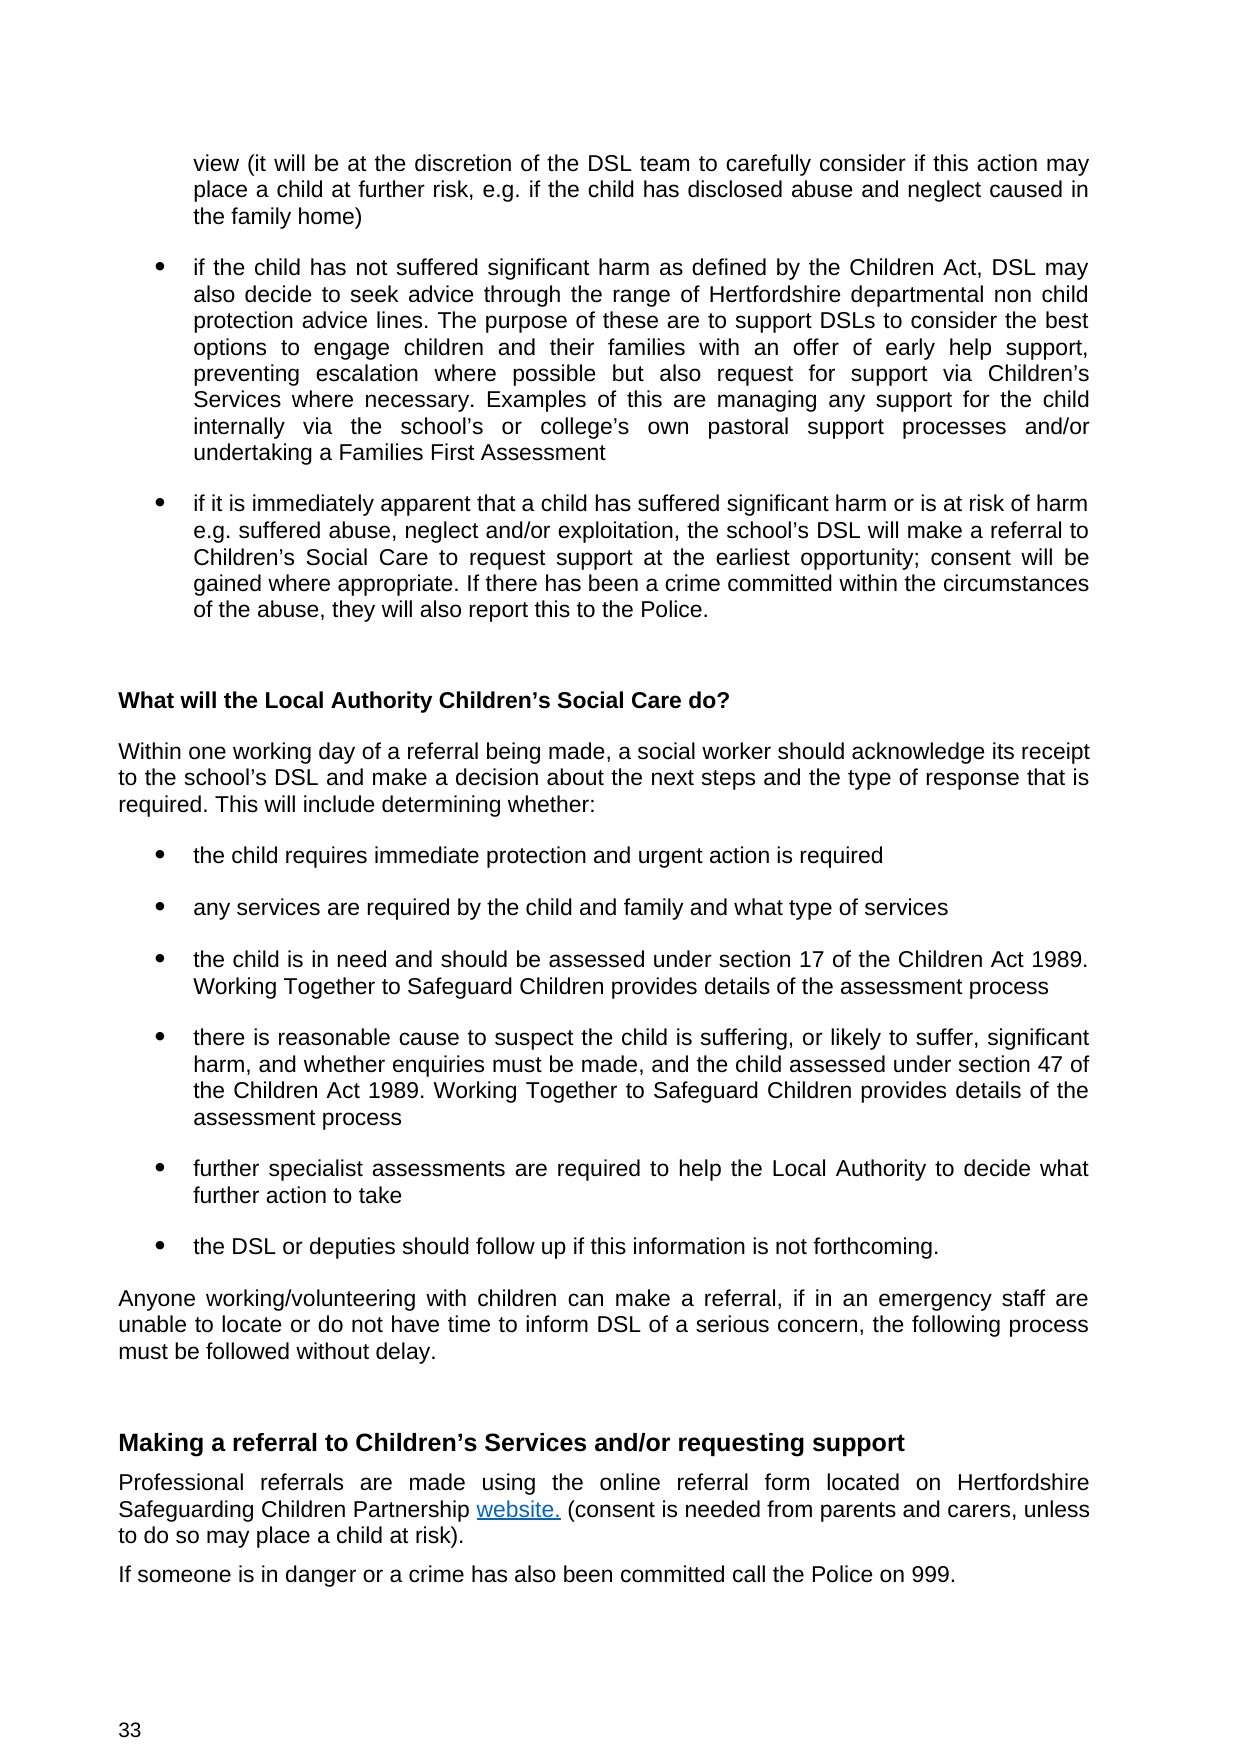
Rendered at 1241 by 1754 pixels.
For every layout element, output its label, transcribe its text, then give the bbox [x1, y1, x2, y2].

subtitle What will the Local Authority Children’s Social Care do? [118, 687, 1090, 713]
list the DSL or deputies should follow up if this information is not forthcoming. [156, 1233, 1090, 1260]
list the child is in need and should be assessed under section 17 of the Children Act 1989. Working Together to Safeguard Children provides details of the assessment process [156, 946, 1090, 999]
text Professional referrals are made using the online referral form located on Hertfordshire Safeguarding Children Partnership website. (consent is needed from parents and carers, unless to do so may place a child at risk). [118, 1469, 1090, 1548]
text Making a referral to Children’s Services and/or requesting support [118, 1428, 1090, 1457]
list the child requires immediate protection and urgent action is required [156, 842, 1090, 869]
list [156, 150, 1090, 229]
list if the child has not suffered significant harm as defined by the Children Act, DSL may also decide to seek advice through the range of Hertfordshire departmental non child protection advice lines. The purpose of these are to support DSLs to consider the best options to engage children and their families with an offer of early help support, preventing escalation where possible but also request for support via Children’s Services where necessary. Examples of this are managing any support for the child internally via the school’s or college’s own pastoral support processes and/or undertaking a Families First Assessment [156, 254, 1090, 465]
list if it is immediately apparent that a child has suffered significant harm or is at risk of harm e.g. suffered abuse, neglect and/or exploitation, the school’s DSL will make a referral to Children’s Social Care to request support at the earliest opportunity; consent will be gained where appropriate. If there has been a crime committed within the circumstances of the abuse, they will also report this to the Police. [156, 490, 1090, 623]
list there is reasonable cause to suspect the child is suffering, or likely to suffer, significant harm, and whether enquiries must be made, and the child assessed under section 47 of the Children Act 1989. Working Together to Safeguard Children provides details of the assessment process [156, 1024, 1090, 1130]
text Anyone working/volunteering with children can make a referral, if in an emergency staff are unable to locate or do not have time to inform DSL of a serious concern, the following process must be followed without delay. [118, 1285, 1090, 1364]
list further specialist assessments are required to help the Local Authority to decide what further action to take [156, 1155, 1090, 1208]
text If someone is in danger or a crime has also been committed call the Police on 999. [118, 1561, 1090, 1587]
list any services are required by the child and family and what type of services [156, 894, 1090, 921]
text Within one working day of a referral being made, a social worker should acknowledge its receipt to the school’s DSL and make a decision about the next steps and the type of response that is required. This will include determining whether: [118, 738, 1090, 817]
